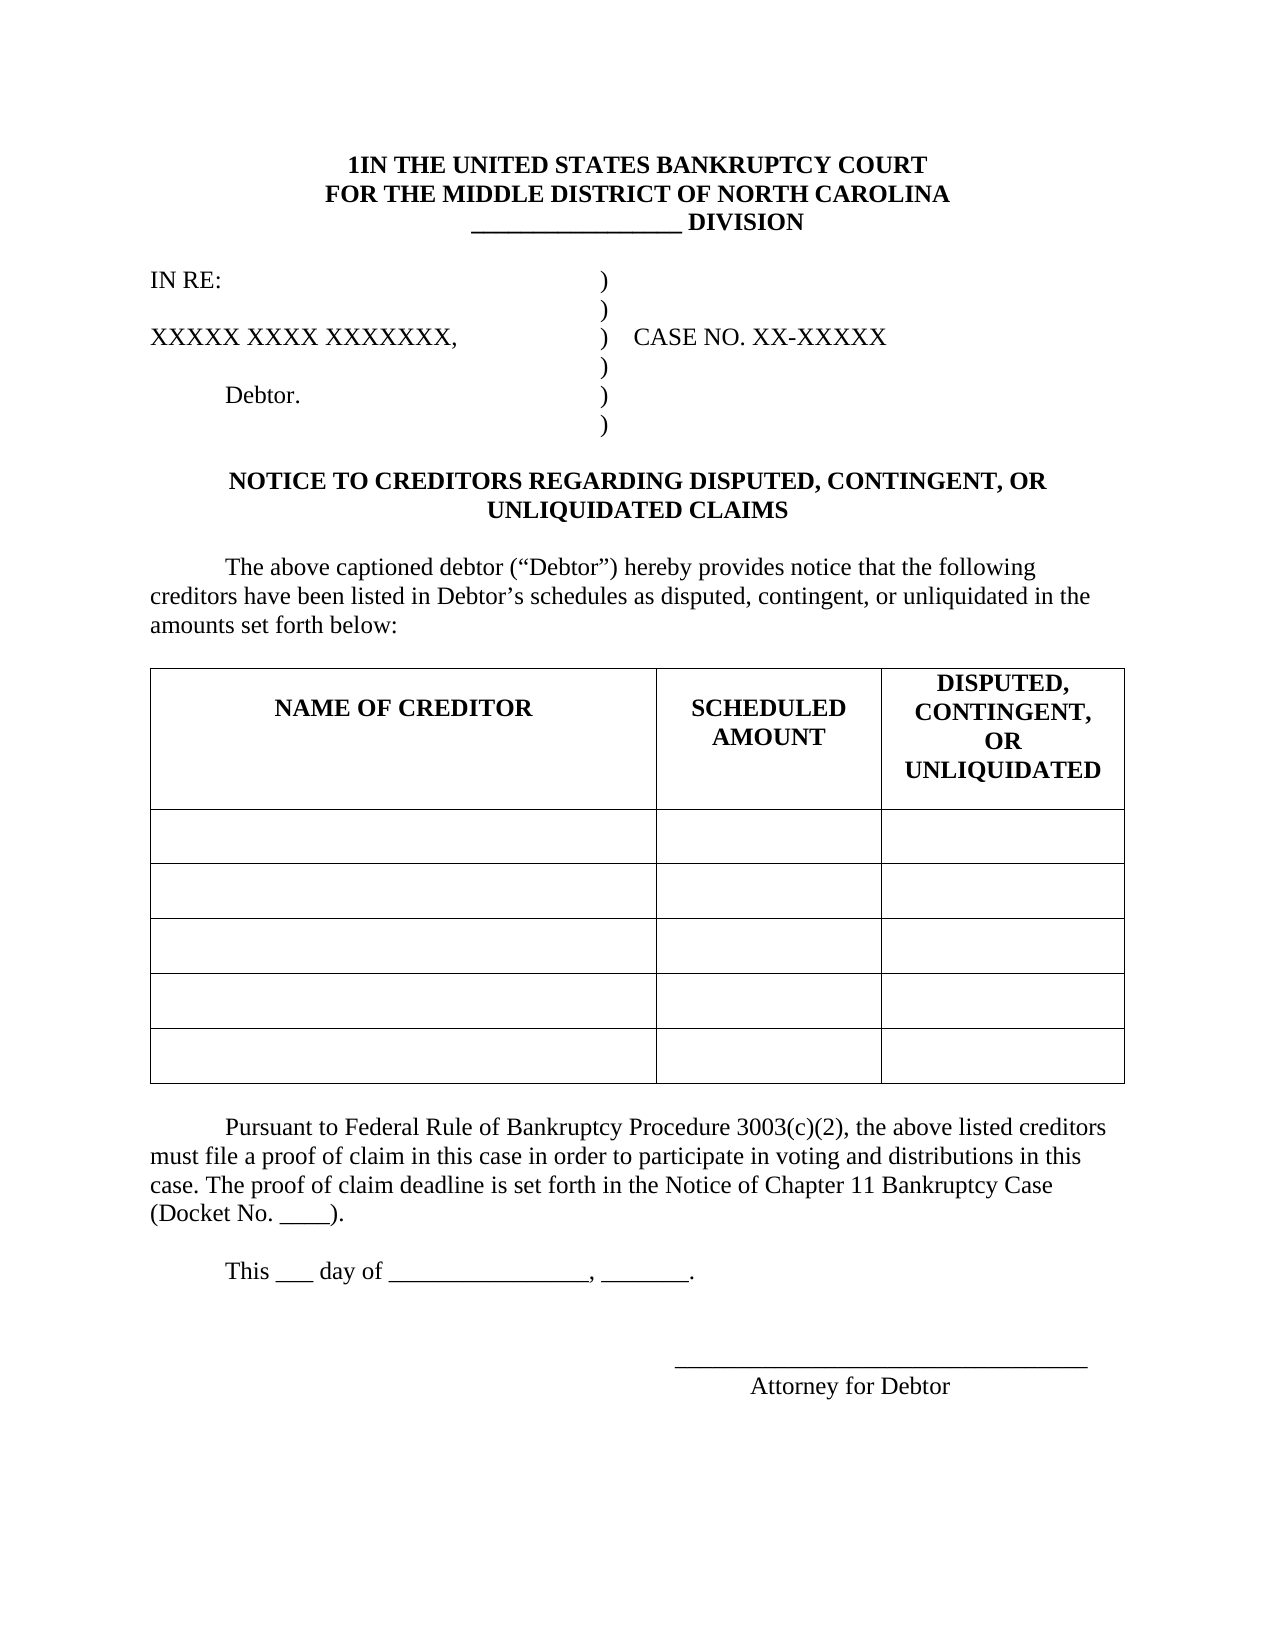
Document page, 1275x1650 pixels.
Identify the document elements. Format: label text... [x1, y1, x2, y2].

subtitle NOTICE TO CREDITORS REGARDING DISPUTED, CONTINGENT, OR UNLIQUIDATED CLAIMS [150, 466, 1125, 524]
table_cell [882, 919, 1124, 973]
table_header SCHEDULED AMOUNT [657, 669, 881, 808]
table_cell [151, 919, 656, 973]
table_cell [657, 864, 881, 918]
subtitle FOR THE MIDDLE DISTRICT OF NORTH CAROLINA [150, 179, 1125, 207]
text XXXXX XXXX XXXXXXX, ) CASE NO. XX-XXXXX [150, 322, 1125, 351]
table_cell [151, 864, 656, 918]
text This ___ day of ________________, _______. [150, 1256, 1125, 1285]
table_cell [151, 1029, 656, 1082]
text ) [150, 409, 1125, 437]
text Pursuant to Federal Rule of Bankruptcy Procedure 3003(c)(2), the above listed creditors must file a proof of claim in this case in order to participate in voting and distributions in this case. The proof of claim deadline is set forth in the Notice of Chapter 11 Bankruptcy Case (Docket No. ____). [150, 1112, 1125, 1227]
text Debtor. ) [150, 380, 1125, 409]
table_cell [657, 810, 881, 863]
table_cell [882, 864, 1124, 918]
text ) [150, 294, 1125, 322]
subtitle IN THE UNITED STATES BANKRUPTCY COURT [150, 150, 1125, 179]
table_cell [657, 1029, 881, 1082]
text Attorney for Debtor [150, 1371, 1125, 1400]
table_cell [882, 1029, 1124, 1082]
table_cell [882, 810, 1124, 863]
text IN RE: ) [150, 265, 1125, 294]
text ) [150, 351, 1125, 380]
table_cell [657, 974, 881, 1028]
table_cell [882, 974, 1124, 1028]
subtitle _________________ DIVISION [150, 207, 1125, 236]
text _________________________________ [600, 1342, 1125, 1371]
table_header DISPUTED, CONTINGENT, OR UNLIQUIDATED [882, 669, 1124, 808]
text The above captioned debtor (“Debtor”) hereby provides notice that the following creditors have been listed in Debtor’s schedules as disputed, contingent, or unliquidated in the amounts set forth below: [150, 552, 1125, 639]
table_cell [151, 810, 656, 863]
table_cell [151, 974, 656, 1028]
table_header NAME OF CREDITOR [151, 669, 656, 808]
table_cell [657, 919, 881, 973]
